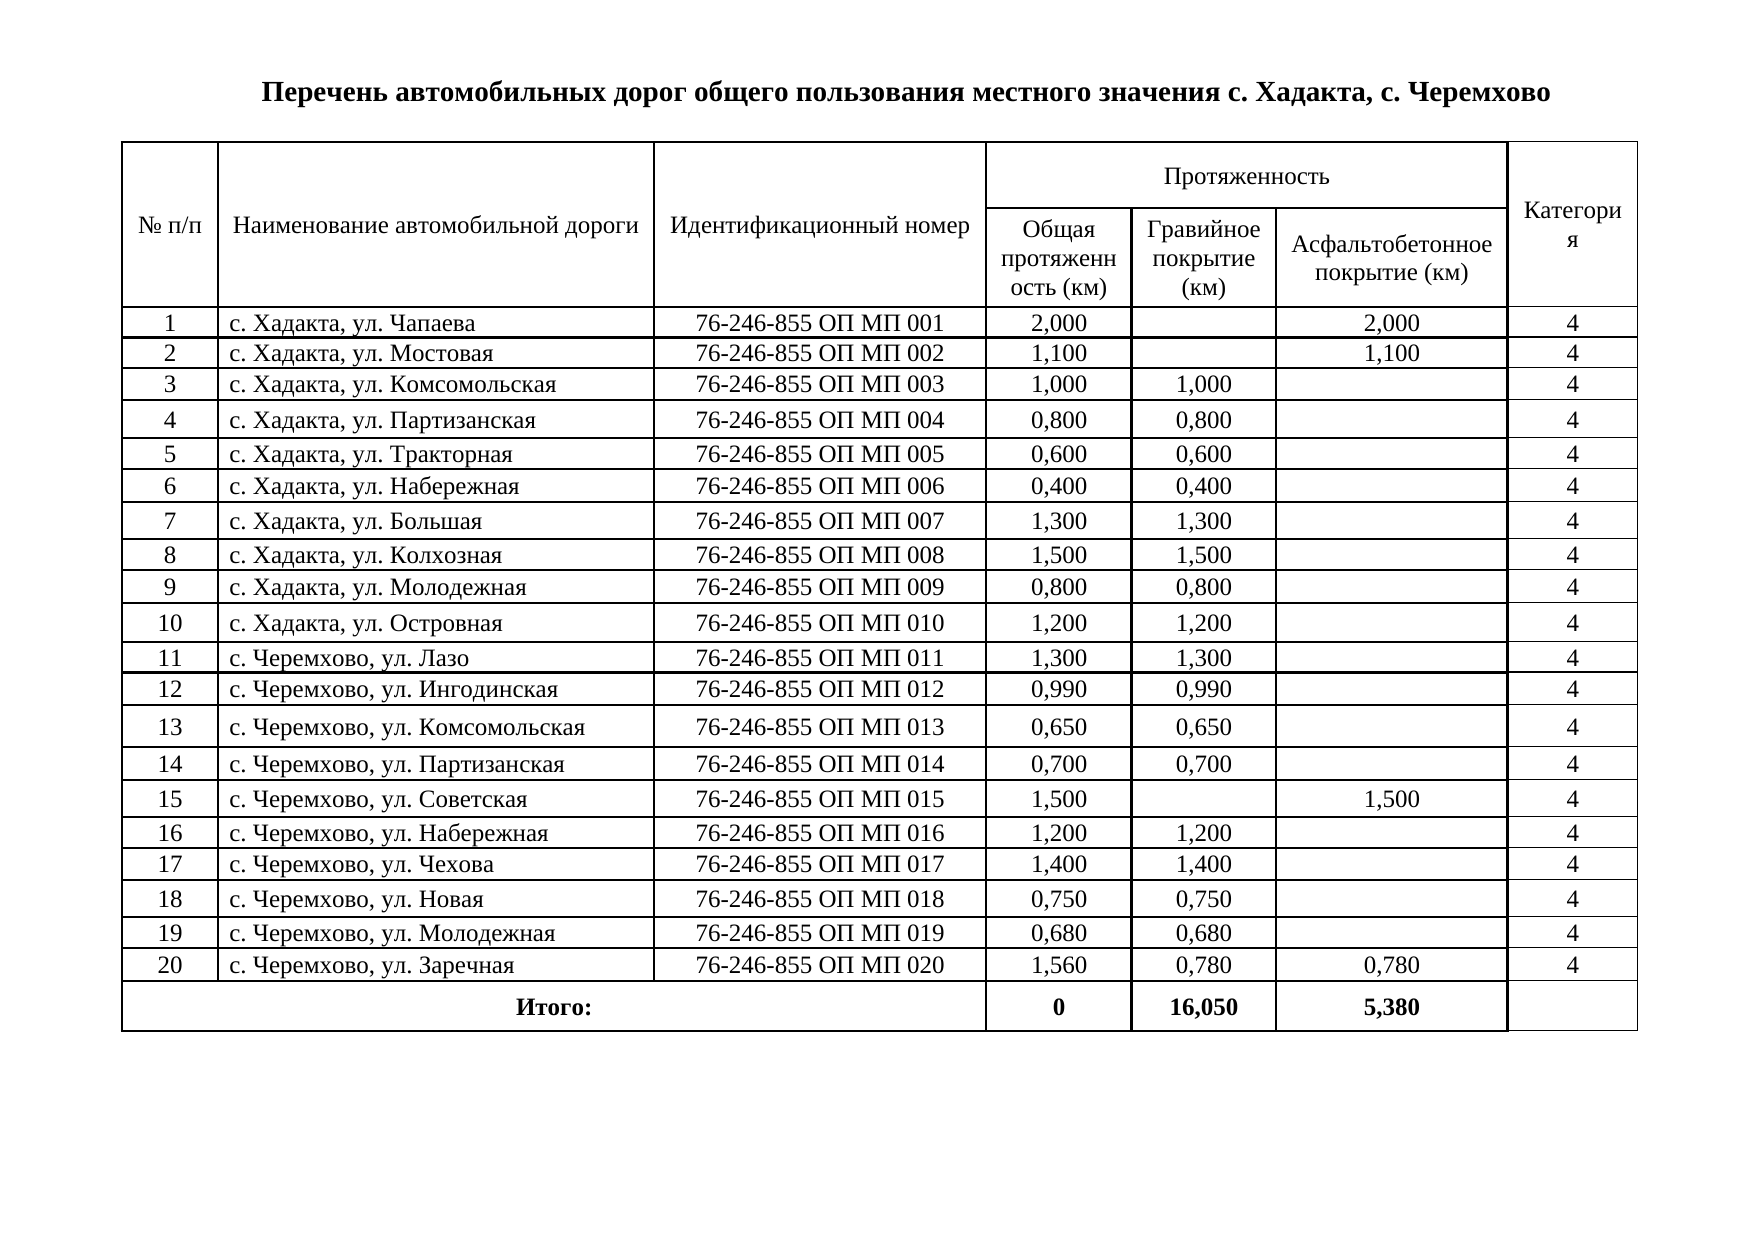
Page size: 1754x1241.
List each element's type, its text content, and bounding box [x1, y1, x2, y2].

table_cell [1277, 748, 1506, 779]
table_cell 76-246-855 ОП МП 017 [655, 849, 985, 879]
table_cell 0,680 [987, 918, 1130, 947]
table_cell 20 [123, 949, 217, 980]
table_cell 16 [123, 818, 217, 847]
table_cell 4 [1509, 570, 1637, 602]
table_cell 4 [1509, 539, 1637, 569]
table_cell 4 [1509, 338, 1637, 367]
table_cell с. Черемхово, ул. Ингодинская [219, 674, 653, 704]
table_cell с. Черемхово, ул. Заречная [219, 949, 653, 980]
table_header Протяженность [987, 143, 1506, 207]
table_cell 2,000 [1277, 308, 1506, 336]
table_cell 1,200 [1133, 604, 1275, 641]
table_cell [1277, 401, 1506, 437]
table_cell 0,750 [987, 881, 1130, 916]
table_cell 4 [1509, 502, 1637, 538]
table_cell 1,100 [1277, 339, 1506, 367]
table_cell 76-246-855 ОП МП 010 [655, 604, 985, 641]
table_cell 1,500 [987, 781, 1130, 816]
table_cell 4 [1509, 642, 1637, 671]
table_cell [1277, 674, 1506, 704]
table_cell 4 [1509, 917, 1637, 947]
table_cell 0,800 [1133, 401, 1275, 437]
table_cell [1277, 849, 1506, 879]
table_cell 1,300 [987, 643, 1130, 671]
table_cell 0,780 [1133, 949, 1275, 980]
table_cell 76-246-855 ОП МП 001 [655, 308, 985, 336]
table_cell 1,200 [987, 818, 1130, 847]
table_cell Гравийное покрытие (км) [1133, 209, 1275, 306]
table_cell 0,680 [1133, 918, 1275, 947]
table_cell 4 [1509, 747, 1637, 779]
table_cell [1277, 369, 1506, 399]
table_cell с. Черемхово, ул. Комсомольская [219, 706, 653, 746]
table_cell 0,600 [987, 439, 1130, 468]
table_cell [1277, 540, 1506, 569]
table_cell 4 [1509, 848, 1637, 879]
table_cell 2,000 [987, 308, 1130, 336]
table_cell 0,800 [987, 401, 1130, 437]
table_cell [1277, 643, 1506, 671]
table_cell 21,430 [987, 982, 1130, 1030]
table_cell [1133, 781, 1275, 816]
table_cell Итого: [123, 982, 985, 1030]
table_cell Общая протяженность (км) [987, 209, 1130, 306]
table_cell 0,990 [987, 674, 1130, 704]
table_cell 4 [1509, 880, 1637, 916]
table_cell 4 [1509, 673, 1637, 704]
table_cell 7 [123, 503, 217, 538]
table_cell 0,700 [987, 748, 1130, 779]
table_header № п/п [123, 143, 217, 306]
table_cell с. Хадакта, ул. Колхозная [219, 540, 653, 569]
table_cell 4 [1509, 307, 1637, 336]
table_cell с. Черемхово, ул. Советская [219, 781, 653, 816]
table_cell с. Хадакта, ул. Чапаева [219, 308, 653, 336]
table_cell 4 [1509, 603, 1637, 641]
table_cell с. Хадакта, ул. Набережная [219, 470, 653, 501]
table_cell с. Черемхово, ул. Партизанская [219, 748, 653, 779]
table_cell с. Хадакта, ул. Партизанская [219, 401, 653, 437]
table_cell 1,200 [987, 604, 1130, 641]
table_cell 76-246-855 ОП МП 012 [655, 674, 985, 704]
table_cell 76-246-855 ОП МП 004 [655, 401, 985, 437]
table_cell 4 [1509, 705, 1637, 746]
table_cell 76-246-855 ОП МП 020 [655, 949, 985, 980]
text Перечень автомобильных дорог общего пользования местного значения с. Хадакта, с. Черемхово [133, 74, 1680, 107]
table_cell 1,100 [987, 339, 1130, 367]
table_cell 1,500 [987, 540, 1130, 569]
table_cell 76-246-855 ОП МП 018 [655, 881, 985, 916]
table_cell 14 [123, 748, 217, 779]
table_cell 1 [123, 308, 217, 336]
table_cell 76-246-855 ОП МП 013 [655, 706, 985, 746]
table_cell 0,600 [1133, 439, 1275, 468]
table_cell 76-246-855 ОП МП 002 [655, 339, 985, 367]
table_cell 76-246-855 ОП МП 007 [655, 503, 985, 538]
table_cell [1277, 503, 1506, 538]
table_cell 76-246-855 ОП МП 016 [655, 818, 985, 847]
table_cell 0,400 [987, 470, 1130, 501]
table_cell 16,050 [1133, 982, 1275, 1030]
table_cell с. Черемхово, ул. Набережная [219, 818, 653, 847]
table_cell Асфальтобетонное покрытие (км) [1277, 209, 1506, 306]
table_cell с. Хадакта, ул. Молодежная [219, 571, 653, 602]
table_cell [1277, 881, 1506, 916]
table_cell 0,780 [1277, 949, 1506, 980]
table_cell 6 [123, 470, 217, 501]
table_cell 5 [123, 439, 217, 468]
table_header Категория [1509, 142, 1637, 306]
table_cell 1,500 [1133, 540, 1275, 569]
table_cell [1277, 571, 1506, 602]
table_cell 12 [123, 674, 217, 704]
table_cell 0,400 [1133, 470, 1275, 501]
table_cell 1,560 [987, 949, 1130, 980]
table_cell 11 [123, 643, 217, 671]
table_cell 13 [123, 706, 217, 746]
table_header Наименование автомобильной дороги [219, 143, 653, 306]
table_cell с. Черемхово, ул. Чехова [219, 849, 653, 879]
table_header Идентификационный номер [655, 143, 985, 306]
table_cell 0,700 [1133, 748, 1275, 779]
table_cell [1509, 981, 1637, 1030]
table_cell 76-246-855 ОП МП 014 [655, 748, 985, 779]
table_cell [1133, 339, 1275, 367]
table_cell 4 [1509, 438, 1637, 468]
table_cell 4 [1509, 780, 1637, 816]
table_cell [1277, 470, 1506, 501]
table_cell 76-246-855 ОП МП 003 [655, 369, 985, 399]
table_cell [1277, 918, 1506, 947]
table_cell 19 [123, 918, 217, 947]
table_cell 1,500 [1277, 781, 1506, 816]
table_cell 4 [1509, 400, 1637, 437]
table_cell 76-246-855 ОП МП 015 [655, 781, 985, 816]
table_cell 18 [123, 881, 217, 916]
table_cell 9 [123, 571, 217, 602]
table_cell 1,300 [1133, 503, 1275, 538]
table_cell 15 [123, 781, 217, 816]
table_cell 76-246-855 ОП МП 019 [655, 918, 985, 947]
table_cell с. Хадакта, ул. Островная [219, 604, 653, 641]
table_cell 76-246-855 ОП МП 005 [655, 439, 985, 468]
table_cell с. Хадакта, ул. Мостовая [219, 339, 653, 367]
table_cell 1,000 [987, 369, 1130, 399]
table_cell 5,380 [1277, 982, 1506, 1030]
table_cell [1133, 308, 1275, 336]
table_cell с. Хадакта, ул. Большая [219, 503, 653, 538]
table_cell с. Черемхово, ул. Молодежная [219, 918, 653, 947]
table_cell 8 [123, 540, 217, 569]
table_cell 4 [1509, 368, 1637, 399]
table_cell 3 [123, 369, 217, 399]
table_cell с. Хадакта, ул. Комсомольская [219, 369, 653, 399]
table_cell с. Черемхово, ул. Лазо [219, 643, 653, 671]
table_cell 4 [1509, 948, 1637, 980]
table_cell с. Хадакта, ул. Тракторная [219, 439, 653, 468]
table_cell 0,750 [1133, 881, 1275, 916]
table_cell [1277, 706, 1506, 746]
table_cell 4 [123, 401, 217, 437]
table_cell 4 [1509, 817, 1637, 847]
table_cell [1277, 818, 1506, 847]
table_cell 76-246-855 ОП МП 008 [655, 540, 985, 569]
table_cell 1,300 [1133, 643, 1275, 671]
table_cell 76-246-855 ОП МП 009 [655, 571, 985, 602]
table_cell 76-246-855 ОП МП 011 [655, 643, 985, 671]
table_cell 0,800 [1133, 571, 1275, 602]
table_cell 76-246-855 ОП МП 006 [655, 470, 985, 501]
table_cell 0,650 [987, 706, 1130, 746]
table_cell [1277, 439, 1506, 468]
table_cell 1,200 [1133, 818, 1275, 847]
table_cell 4 [1509, 469, 1637, 501]
table_cell с. Черемхово, ул. Новая [219, 881, 653, 916]
table_cell 0,800 [987, 571, 1130, 602]
table_cell 0,990 [1133, 674, 1275, 704]
table_cell 17 [123, 849, 217, 879]
table_cell 1,400 [987, 849, 1130, 879]
table_cell 1,000 [1133, 369, 1275, 399]
table_cell 1,400 [1133, 849, 1275, 879]
table_cell 10 [123, 604, 217, 641]
table_cell 0,650 [1133, 706, 1275, 746]
table_cell 2 [123, 339, 217, 367]
table_cell 1,300 [987, 503, 1130, 538]
table_cell [1277, 604, 1506, 641]
